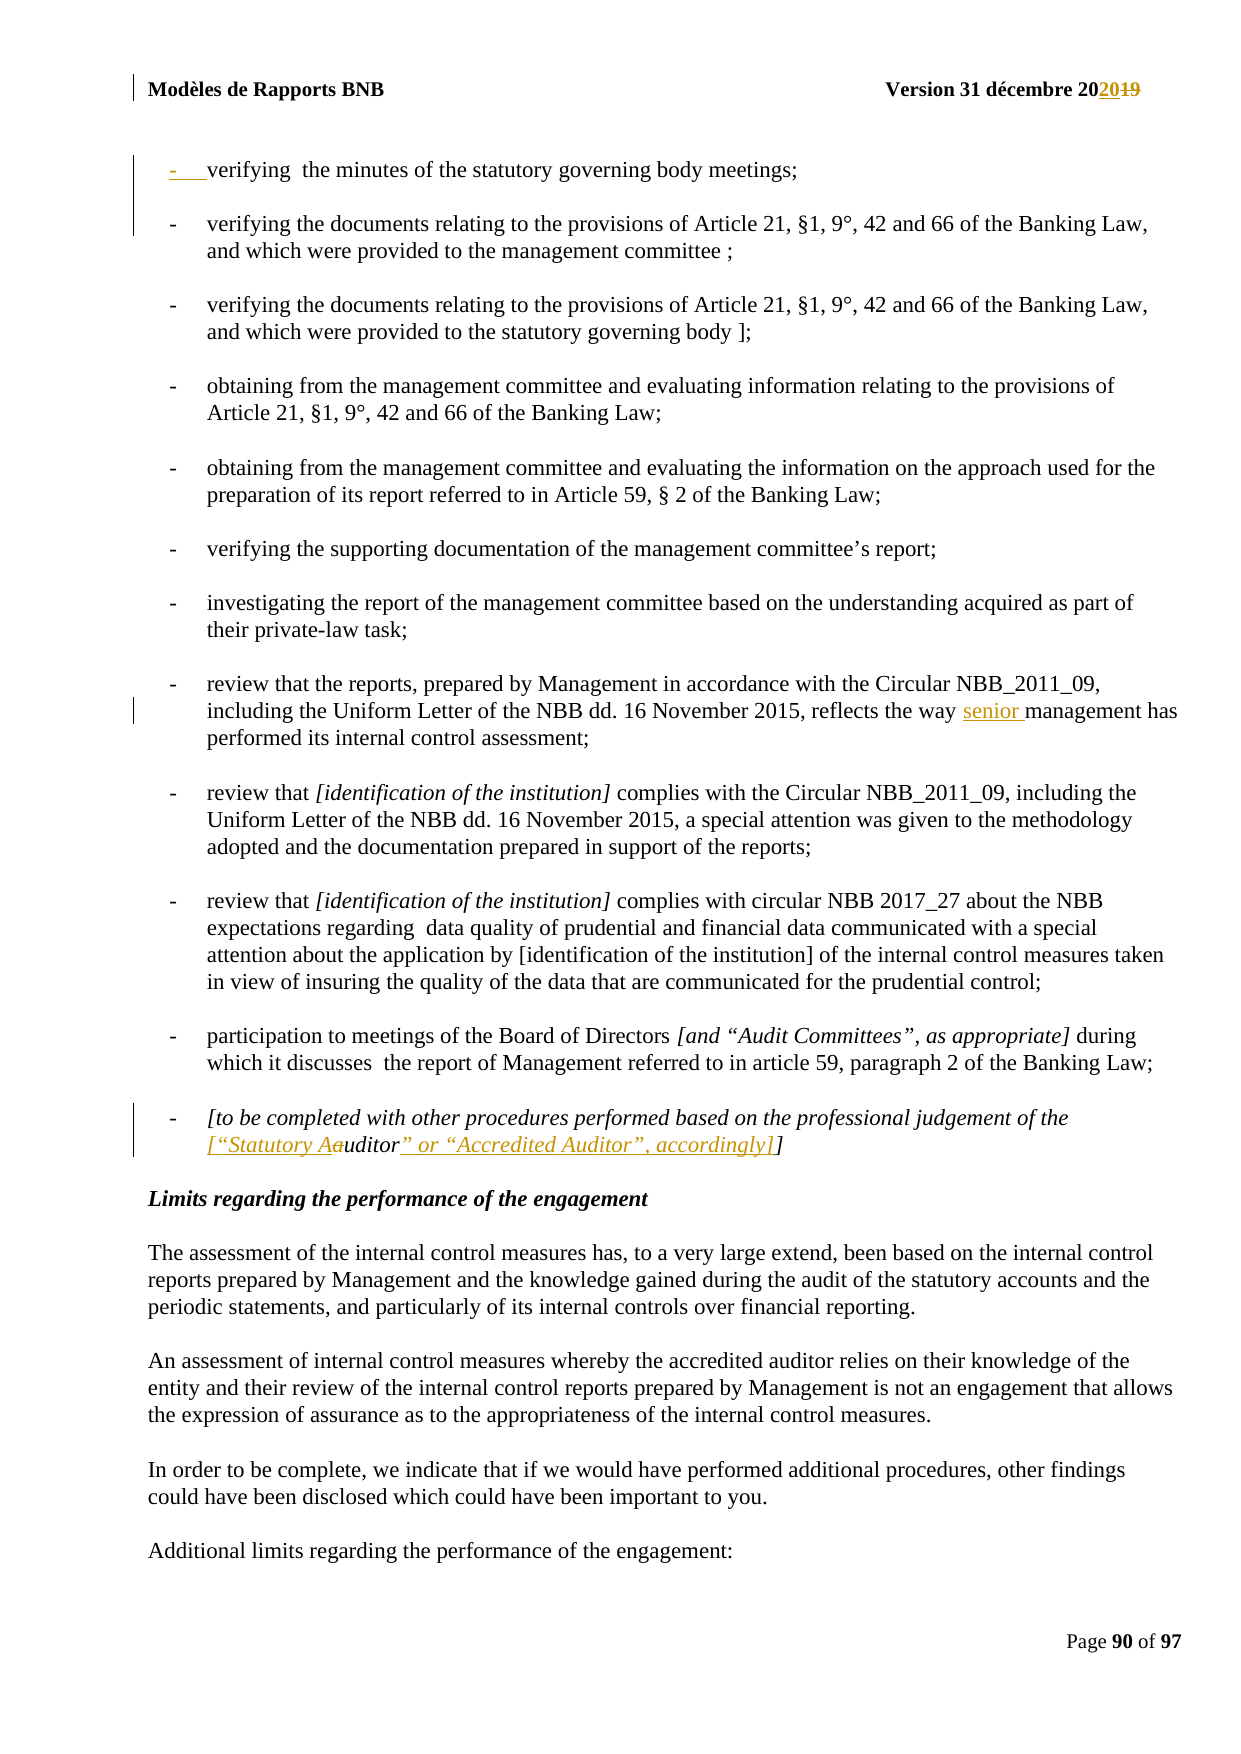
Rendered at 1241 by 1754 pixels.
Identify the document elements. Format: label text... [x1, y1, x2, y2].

text In order to be complete, we indicate that if we would have performed additional procedures, other findings could have been disclosed which could have been important to you. [148, 1455, 1181, 1509]
list [to be completed with other procedures performed based on the professional judgement of the uditor] [169, 1103, 1181, 1157]
list verifying the supporting documentation of the management committee’s report; [169, 534, 1181, 561]
text An assessment of internal control measures whereby the accredited auditor relies on their knowledge of the entity and their review of the internal control reports prepared by Management is not an engagement that allows the expression of assurance as to the appropriateness of the internal control measures. [148, 1347, 1181, 1428]
list verifying the documents relating to the provisions of Article 21, §1, 9°, 42 and 66 of the Banking Law, and which were provided to the statutory governing body ]; [169, 290, 1181, 344]
text Additional limits regarding the performance of the engagement: [148, 1536, 1181, 1563]
text Limits regarding the performance of the engagement [148, 1184, 1181, 1211]
list verifying the documents relating to the provisions of Article 21, §1, 9°, 42 and 66 of the Banking Law, and which were provided to the management committee ; [169, 209, 1181, 263]
list investigating the report of the management committee based on the understanding acquired as part of their private-law task; [169, 588, 1181, 642]
list review that the reports, prepared by Management in accordance with the Circular NBB_2011_09, including the Uniform Letter of the NBB dd. 16 November 2015, reflects the way management has performed its internal control assessment; [169, 669, 1181, 751]
list review that [identification of the institution] complies with circular NBB 2017_27 about the NBB expectations regarding data quality of prudential and financial data communicated with a special attention about the application by [identification of the institution] of the internal control measures taken in view of insuring the quality of the data that are communicated for the prudential control; [169, 886, 1181, 994]
list verifying the minutes of the statutory governing body meetings; [169, 155, 1181, 182]
text The assessment of the internal control measures has, to a very large extend, been based on the internal control reports prepared by Management and the knowledge gained during the audit of the statutory accounts and the periodic statements, and particularly of its internal controls over financial reporting. [148, 1238, 1181, 1319]
list obtaining from the management committee and evaluating information relating to the provisions of Article 21, §1, 9°, 42 and 66 of the Banking Law; [169, 372, 1181, 426]
list participation to meetings of the Board of Directors [and “Audit Committees”, as appropriate] during which it discusses the report of Management referred to in article 59, paragraph 2 of the Banking Law; [169, 1022, 1181, 1076]
list obtaining from the management committee and evaluating the information on the approach used for the preparation of its report referred to in Article 59, § 2 of the Banking Law; [169, 453, 1181, 507]
list review that [identification of the institution] complies with the Circular NBB_2011_09, including the Uniform Letter of the NBB dd. 16 November 2015, a special attention was given to the methodology adopted and the documentation prepared in support of the reports; [169, 778, 1181, 859]
